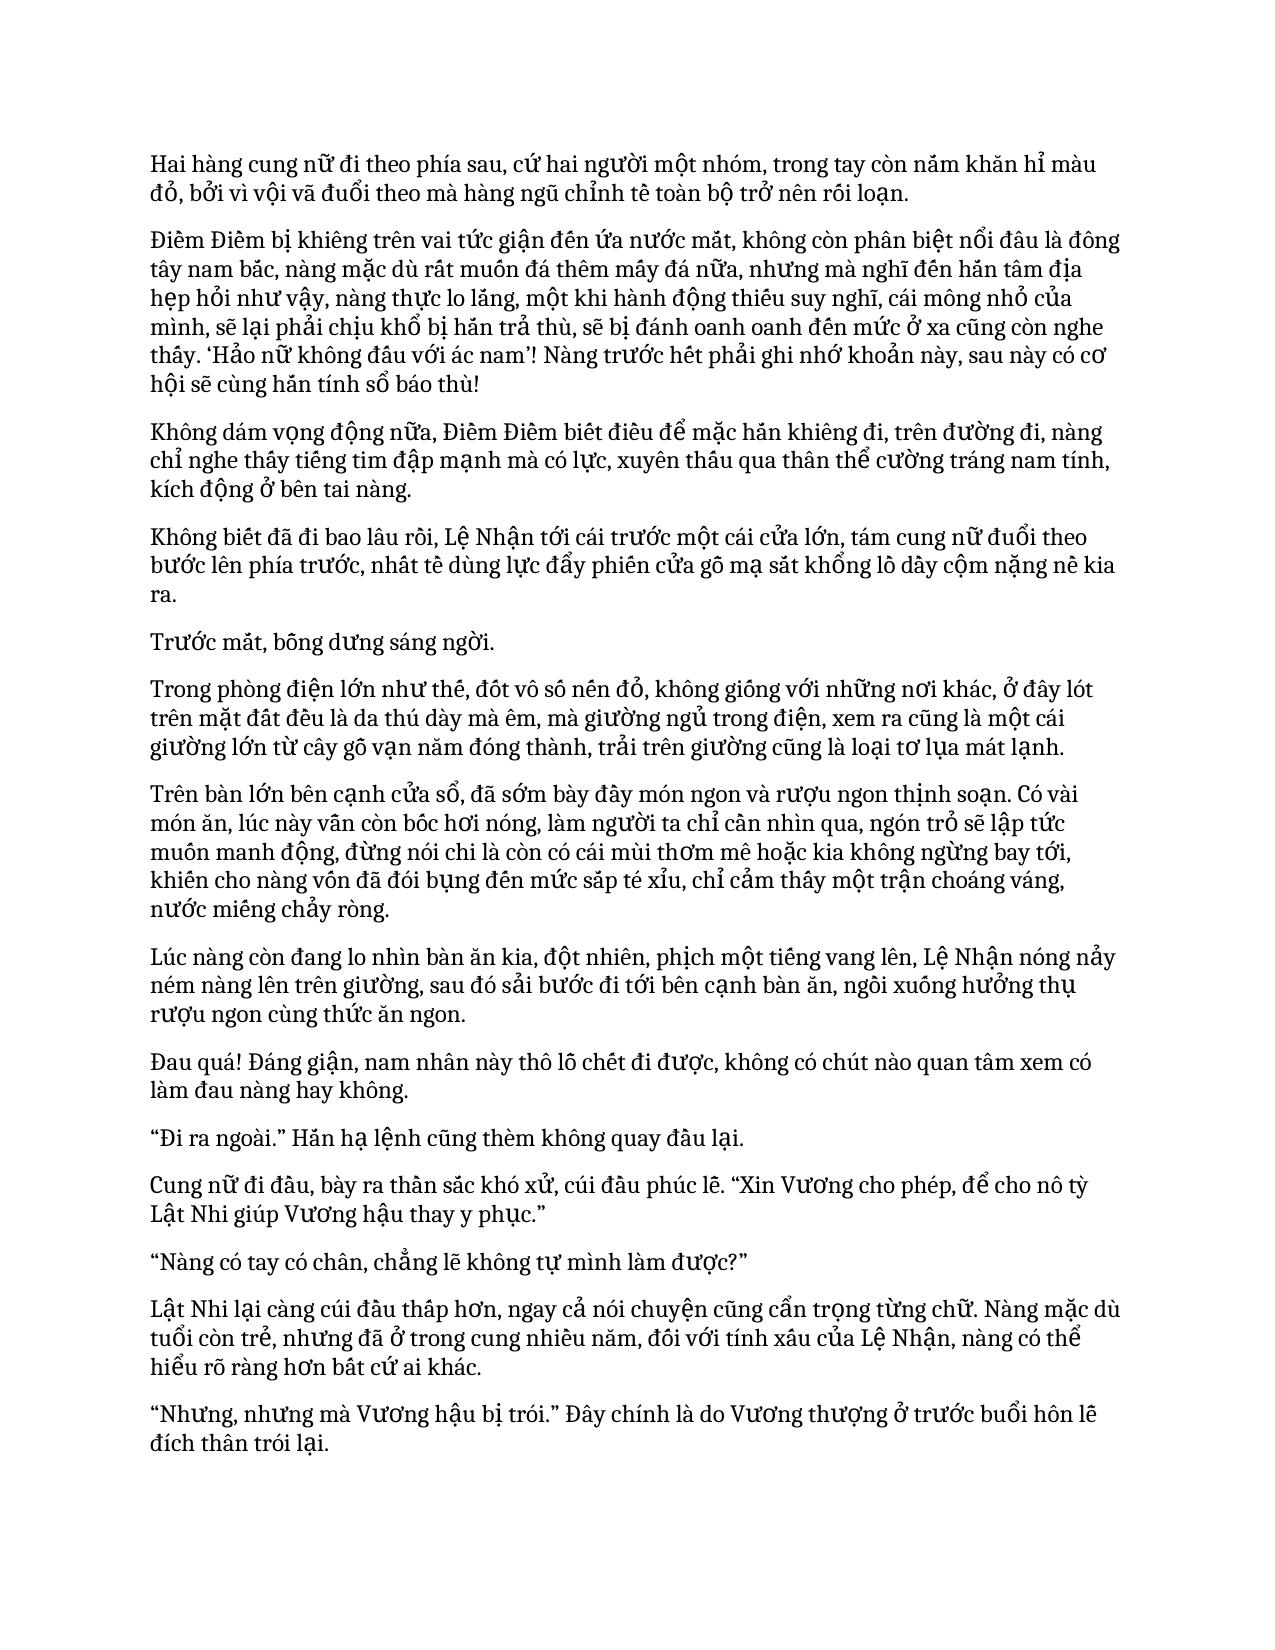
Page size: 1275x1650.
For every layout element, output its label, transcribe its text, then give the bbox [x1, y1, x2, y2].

text Không dám vọng động nữa, Điềm Điềm biết điều để mặc hắn khiêng đi, trên đường đi, nàng chỉ nghe thấy tiếng tim đập mạnh mà có lực, xuyên thấu qua thân thể cường tráng nam tính, kích động ở bên tai nàng. [150, 417, 1125, 504]
text Trước mắt, bỗng dưng sáng ngời. [150, 627, 1125, 656]
text “Nhưng, nhưng mà Vương hậu bị trói.” Đây chính là do Vương thượng ở trước buổi hôn lễ đích thân trói lại. [150, 1400, 1125, 1457]
text Cung nữ đi đầu, bày ra thần sắc khó xử, cúi đầu phúc lễ. “Xin Vương cho phép, để cho nô tỳ Lật Nhi giúp Vương hậu thay y phục.” [150, 1171, 1125, 1229]
text “Nàng có tay có chân, chẳng lẽ không tự mình làm được?” [150, 1247, 1125, 1276]
text Trên bàn lớn bên cạnh cửa sổ, đã sớm bày đầy món ngon và rượu ngon thịnh soạn. Có vài món ăn, lúc này vẫn còn bốc hơi nóng, làm người ta chỉ cần nhìn qua, ngón trỏ sẽ lập tức muốn manh động, đừng nói chi là còn có cái mùi thơm mê hoặc kia không ngừng bay tới, khiến cho nàng vốn đã đói bụng đến mức sắp té xỉu, chỉ cảm thấy một trận choáng váng, nước miếng chảy ròng. [150, 780, 1125, 924]
text Đau quá! Đáng giận, nam nhân này thô lỗ chết đi được, không có chút nào quan tâm xem có làm đau nàng hay không. [150, 1047, 1125, 1105]
text Điềm Điềm bị khiêng trên vai tức giận đến ứa nước mắt, không còn phân biệt nổi đâu là đông tây nam bắc, nàng mặc dù rất muốn đá thêm mấy đá nữa, nhưng mà nghĩ đến hắn tâm địa hẹp hỏi như vậy, nàng thực lo lắng, một khi hành động thiếu suy nghĩ, cái mông nhỏ của mình, sẽ lại phải chịu khổ bị hắn trả thù, sẽ bị đánh oanh oanh đến mức ở xa cũng còn nghe thấy. ‘Hảo nữ không đấu với ác nam’! Nàng trước hết phải ghi nhớ khoản này, sau này có cơ hội sẽ cùng hắn tính sổ báo thù! [150, 226, 1125, 399]
text “Đi ra ngoài.” Hắn hạ lệnh cũng thèm không quay đầu lại. [150, 1124, 1125, 1152]
text Trong phòng điện lớn như thế, đốt vô số nến đỏ, không giống với những nơi khác, ở đây lót trên mặt đất đều là da thú dày mà êm, mà giường ngủ trong điện, xem ra cũng là một cái giường lớn từ cây gỗ vạn năm đóng thành, trải trên giường cũng là loại tơ lụa mát lạnh. [150, 675, 1125, 761]
text Hai hàng cung nữ đi theo phía sau, cứ hai người một nhóm, trong tay còn nắm khăn hỉ màu đỏ, bởi vì vội vã đuổi theo mà hàng ngũ chỉnh tề toàn bộ trở nên rối loạn. [150, 150, 1125, 207]
text Không biết đã đi bao lâu rồi, Lệ Nhận tới cái trước một cái cửa lớn, tám cung nữ đuổi theo bước lên phía trước, nhất tề dùng lực đẩy phiến cửa gỗ mạ sắt khổng lồ dầy cộm nặng nề kia ra. [150, 522, 1125, 609]
text Lật Nhi lại càng cúi đầu thấp hơn, ngay cả nói chuyện cũng cẩn trọng từng chữ. Nàng mặc dù tuổi còn trẻ, nhưng đã ở trong cung nhiều năm, đối với tính xấu của Lệ Nhận, nàng có thể hiểu rõ ràng hơn bất cứ ai khác. [150, 1295, 1125, 1381]
text Lúc nàng còn đang lo nhìn bàn ăn kia, đột nhiên, phịch một tiếng vang lên, Lệ Nhận nóng nảy ném nàng lên trên giường, sau đó sải bước đi tới bên cạnh bàn ăn, ngồi xuống hưởng thụ rượu ngon cùng thức ăn ngon. [150, 942, 1125, 1029]
